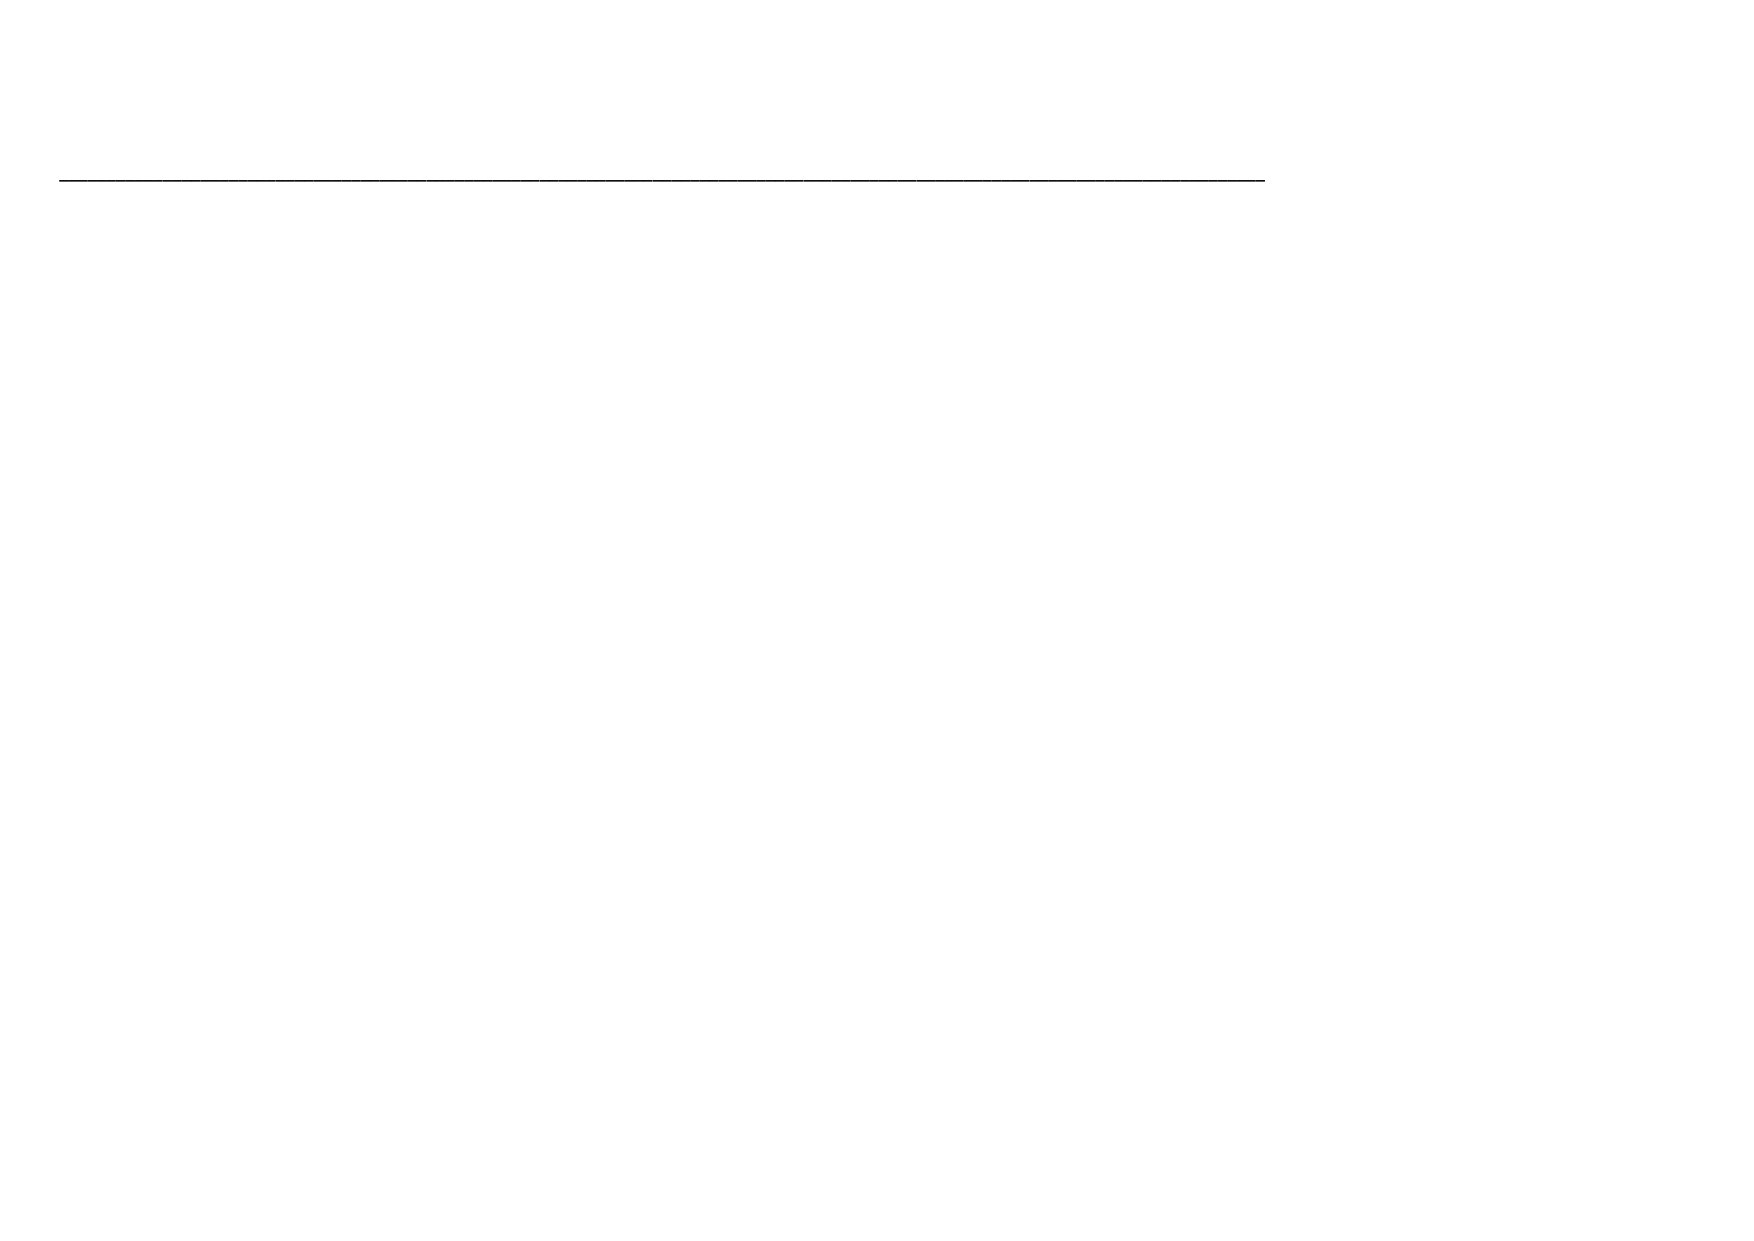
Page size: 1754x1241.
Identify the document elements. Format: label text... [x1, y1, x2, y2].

text ________________________________________________________________________________________________________________________________ [59, 154, 1636, 185]
